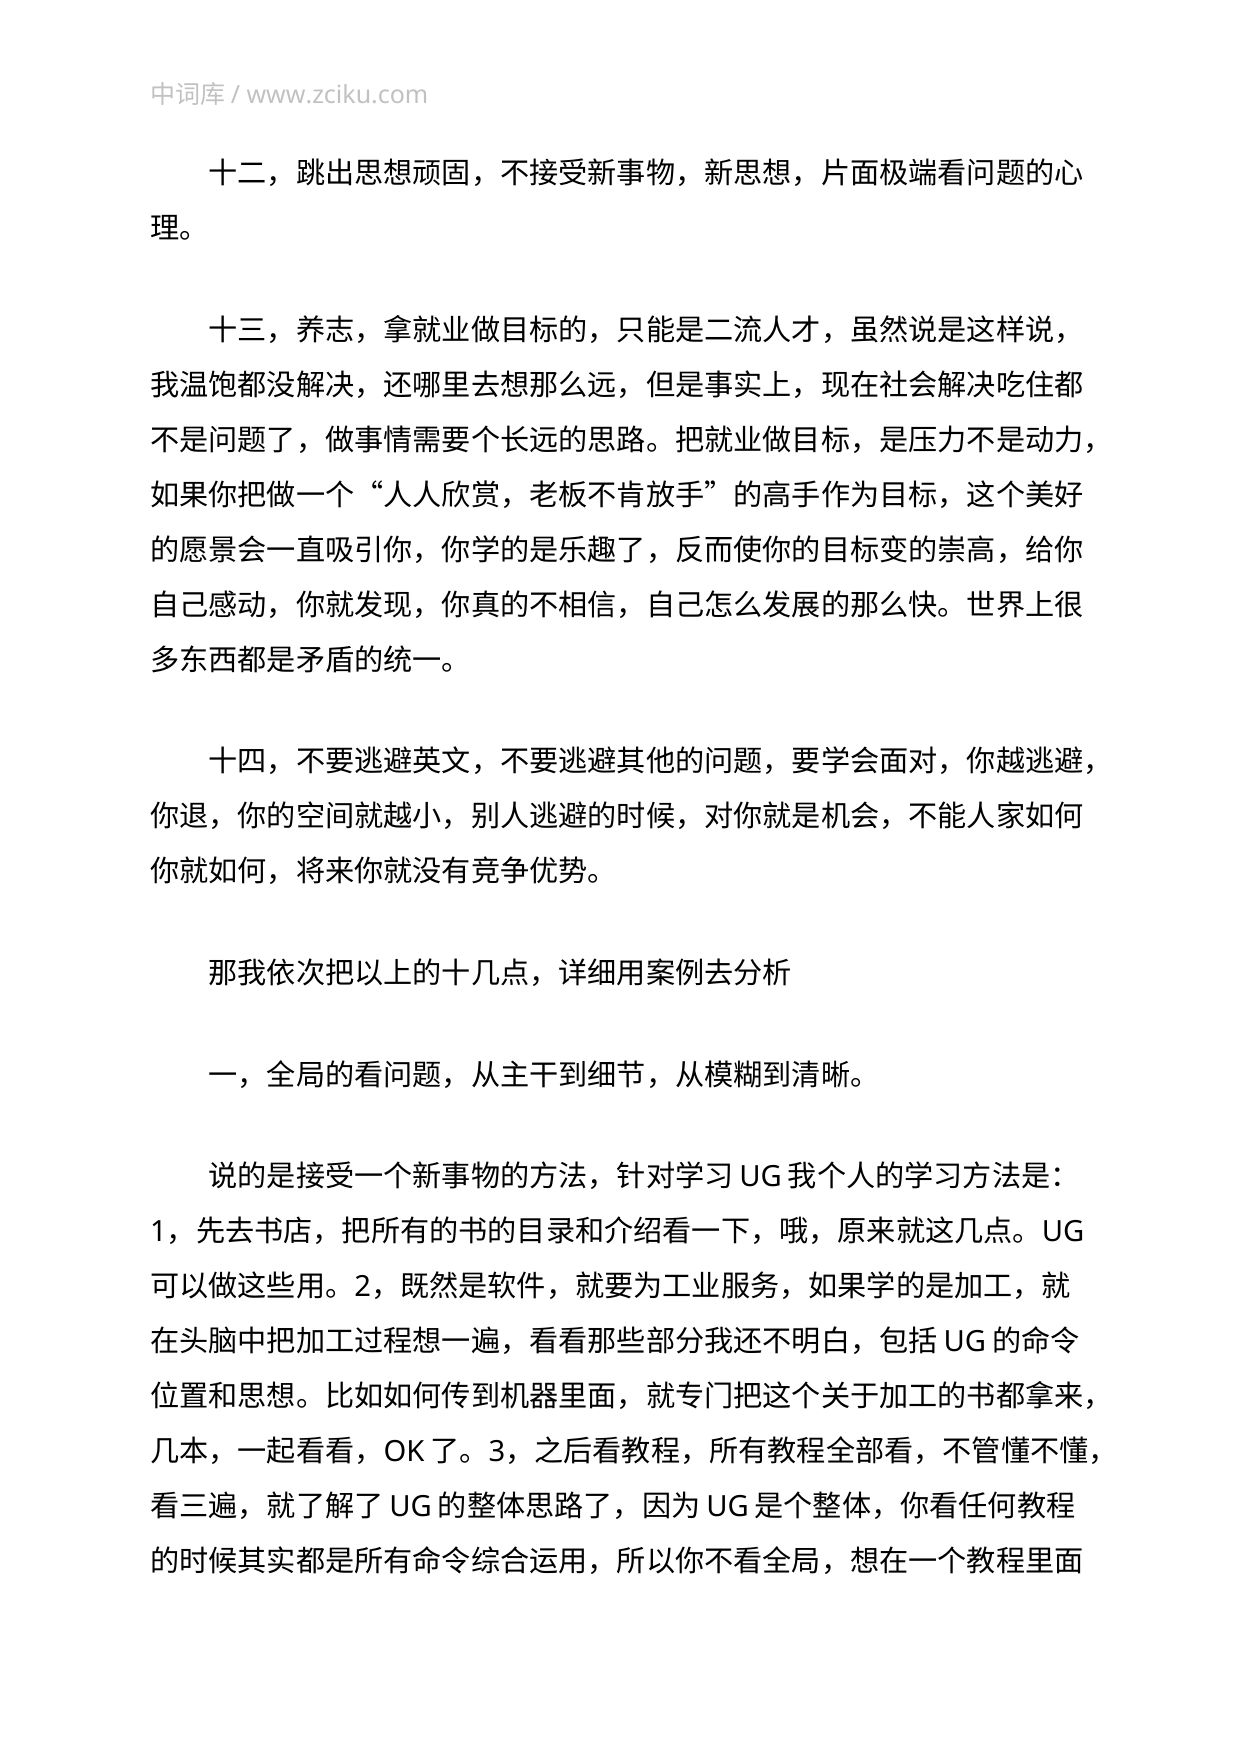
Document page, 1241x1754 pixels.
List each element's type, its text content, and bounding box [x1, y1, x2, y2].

text 十四，不要逃避英文，不要逃避其他的问题，要学会面对，你越逃避，你退，你的空间就越小，别人逃避的时候，对你就是机会，不能人家如何你就如何，将来你就没有竞争优势。 [150, 738, 1090, 890]
text 十三，养志，拿就业做目标的，只能是二流人才，虽然说是这样说，我温饱都没解决，还哪里去想那么远，但是事实上，现在社会解决吃住都不是问题了，做事情需要个长远的思路。把就业做目标，是压力不是动力，如果你把做一个“人人欣赏，老板不肯放手”的高手作为目标，这个美好的愿景会一直吸引你，你学的是乐趣了，反而使你的目标变的崇高，给你自己感动，你就发现，你真的不相信，自己怎么发展的那么快。世界上很多东西都是矛盾的统一。 [150, 307, 1090, 678]
text 十二，跳出思想顽固，不接受新事物，新思想，片面极端看问题的心理。 [150, 150, 1090, 247]
text 那我依次把以上的十几点，详细用案例去分析 [150, 949, 1090, 992]
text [150, 1153, 1090, 1580]
text 一，全局的看问题，从主干到细节，从模糊到清晰。 [150, 1051, 1090, 1093]
